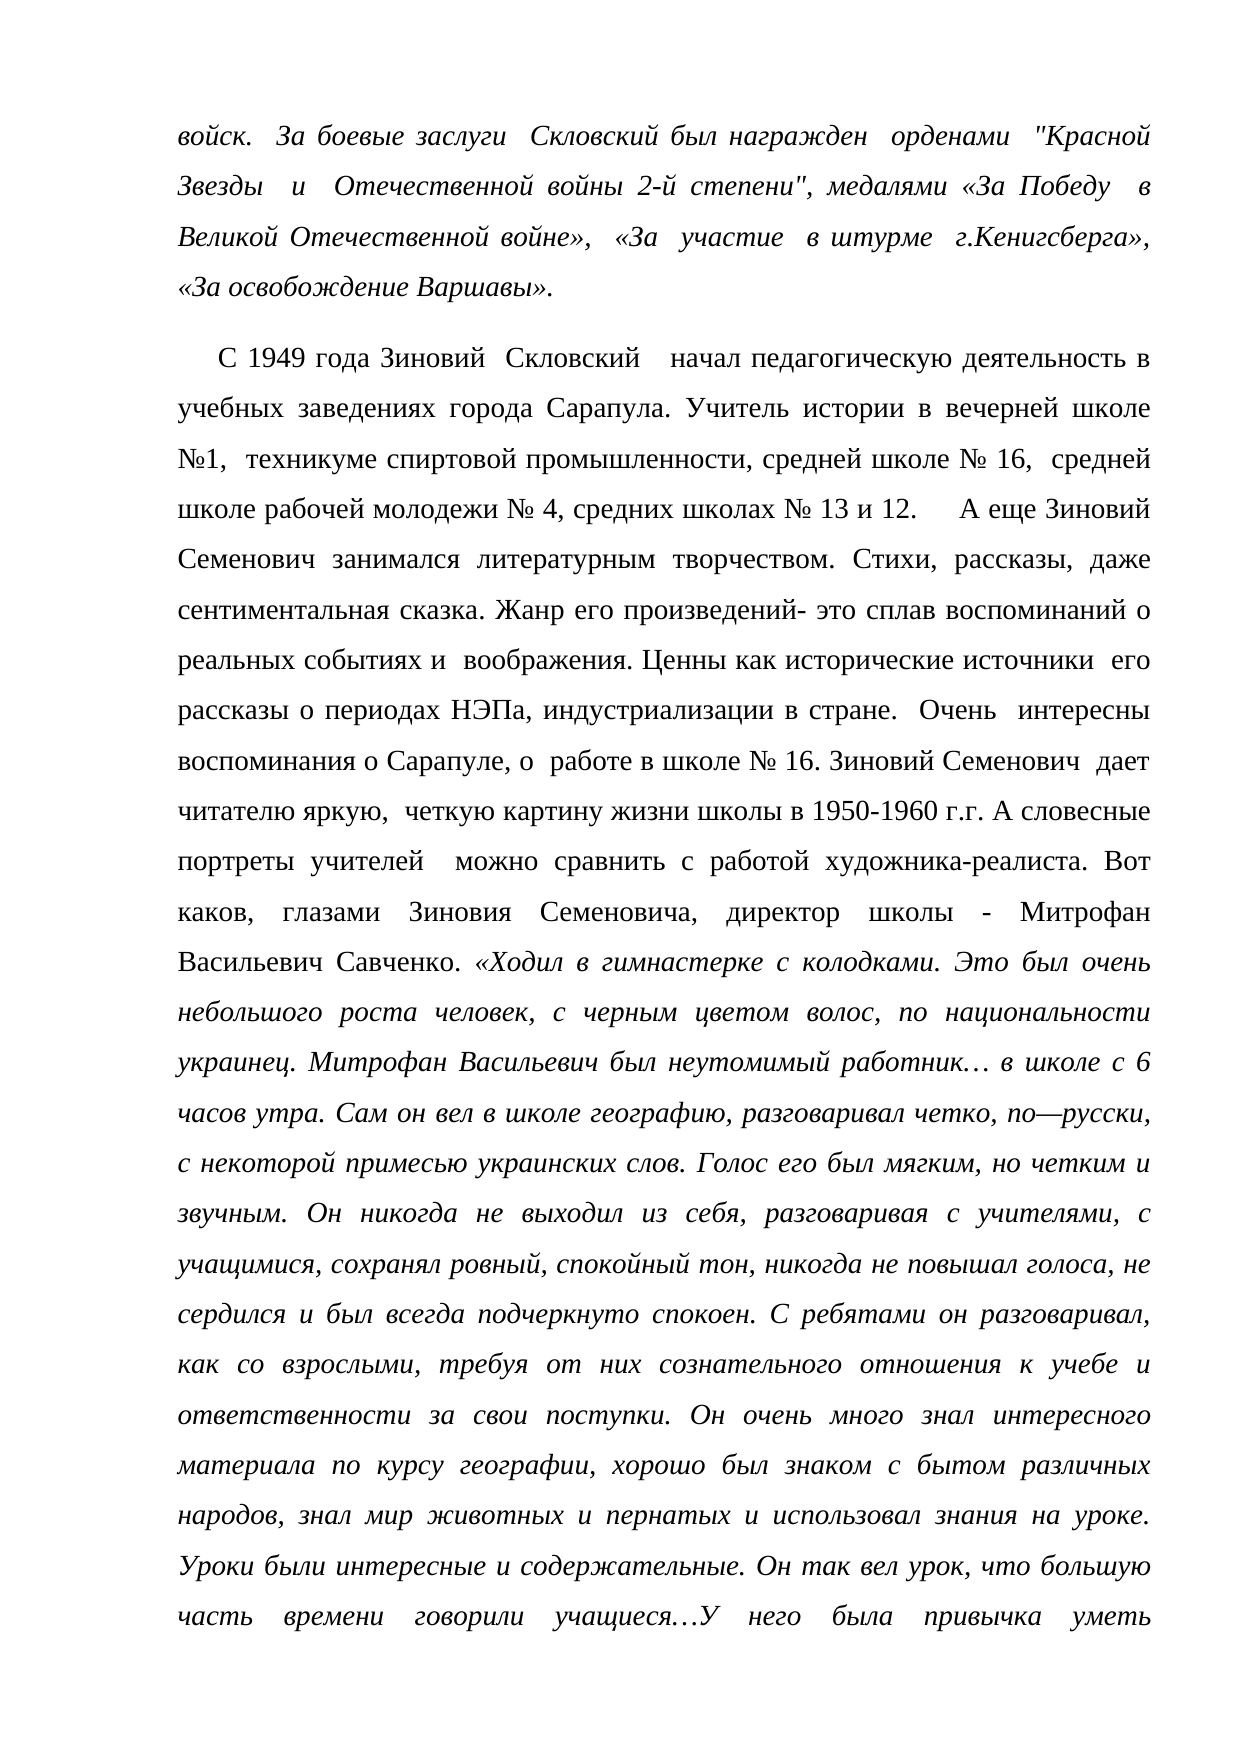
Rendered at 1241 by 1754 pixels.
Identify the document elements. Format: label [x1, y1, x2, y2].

text [177, 340, 1152, 1632]
text [177, 118, 1152, 303]
